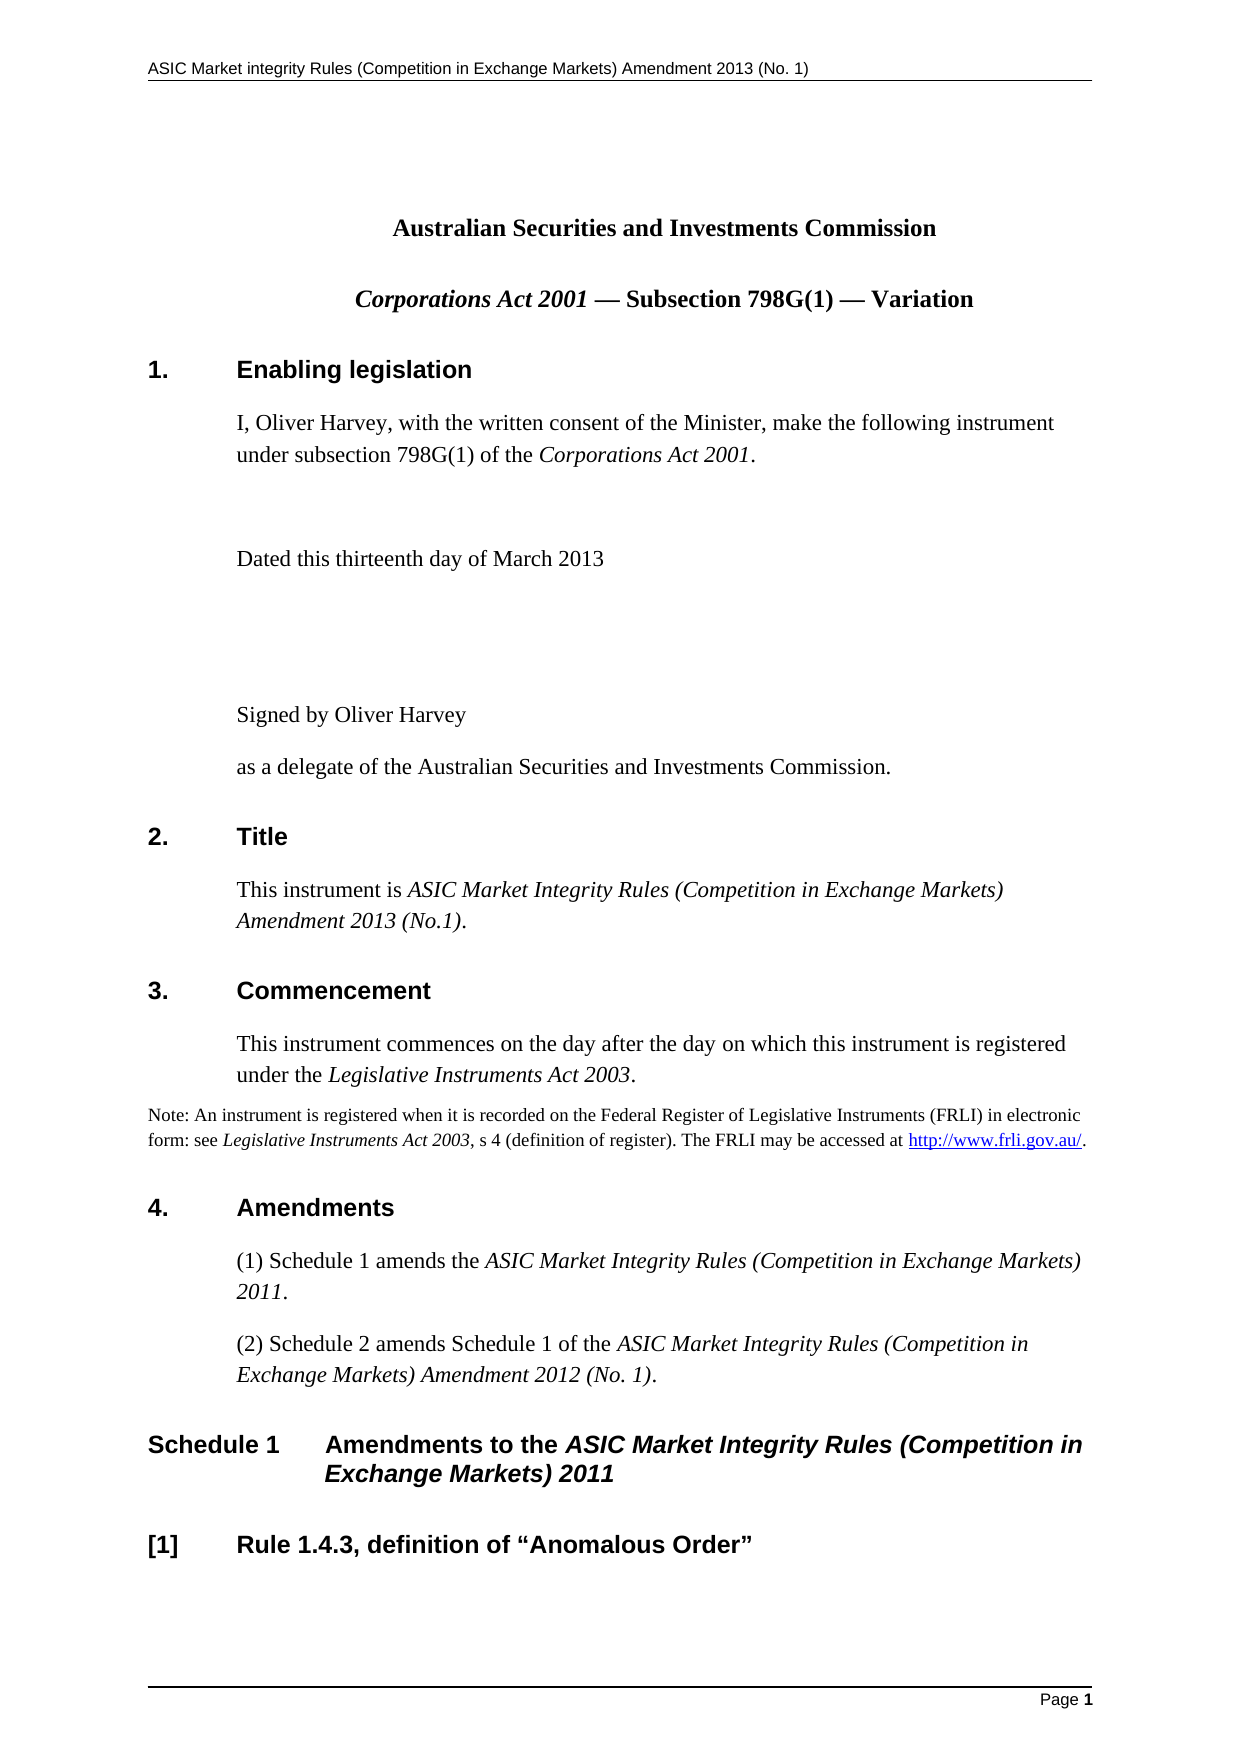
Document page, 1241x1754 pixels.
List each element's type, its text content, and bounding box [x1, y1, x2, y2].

text Dated this thirteenth day of March 2013 [236, 540, 1092, 571]
text Note: An instrument is registered when it is recorded on the Federal Register of Legislative Instruments (FRLI) in electronic form: see Legislative Instruments Act 2003, s 4 (definition of register). The FRLI may be accessed at http://www.frli.gov.au/. [148, 1100, 1092, 1150]
text as a delegate of the Australian Securities and Investments Commission. [236, 748, 1092, 779]
text Signed by Oliver Harvey [236, 696, 1092, 727]
text (1) Schedule 1 amends the ASIC Market Integrity Rules (Competition in Exchange Markets) 2011. [236, 1242, 1092, 1304]
subtitle [1] Rule 1.4.3, definition of “Anomalous Order” [148, 1529, 1092, 1559]
subtitle 3. Commencement [148, 975, 1092, 1004]
text This instrument commences on the day after the day on which this instrument is registered under the Legislative Instruments Act 2003. [236, 1025, 1092, 1088]
subtitle 1. Enabling legislation [148, 354, 1092, 384]
subtitle 2. Title [148, 821, 1092, 850]
subtitle Schedule 1 Amendments to the ASIC Market Integrity Rules (Competition in Exchange Markets) 2011 [148, 1429, 1092, 1488]
subtitle Australian Securities and Investments Commission [236, 213, 1092, 242]
text (2) Schedule 2 amends Schedule 1 of the ASIC Market Integrity Rules (Competition in Exchange Markets) Amendment 2012 (No. 1). [236, 1325, 1092, 1388]
text I, Oliver Harvey, with the written consent of the Minister, make the following instrument under subsection 798G(1) of the Corporations Act 2001. [236, 404, 1092, 467]
subtitle 4. Amendments [148, 1192, 1092, 1221]
subtitle Corporations Act 2001 — Subsection 798G(1) — Variation [236, 284, 1092, 313]
text This instrument is ASIC Market Integrity Rules (Competition in Exchange Markets) Amendment 2013 (No.1). [236, 871, 1092, 934]
